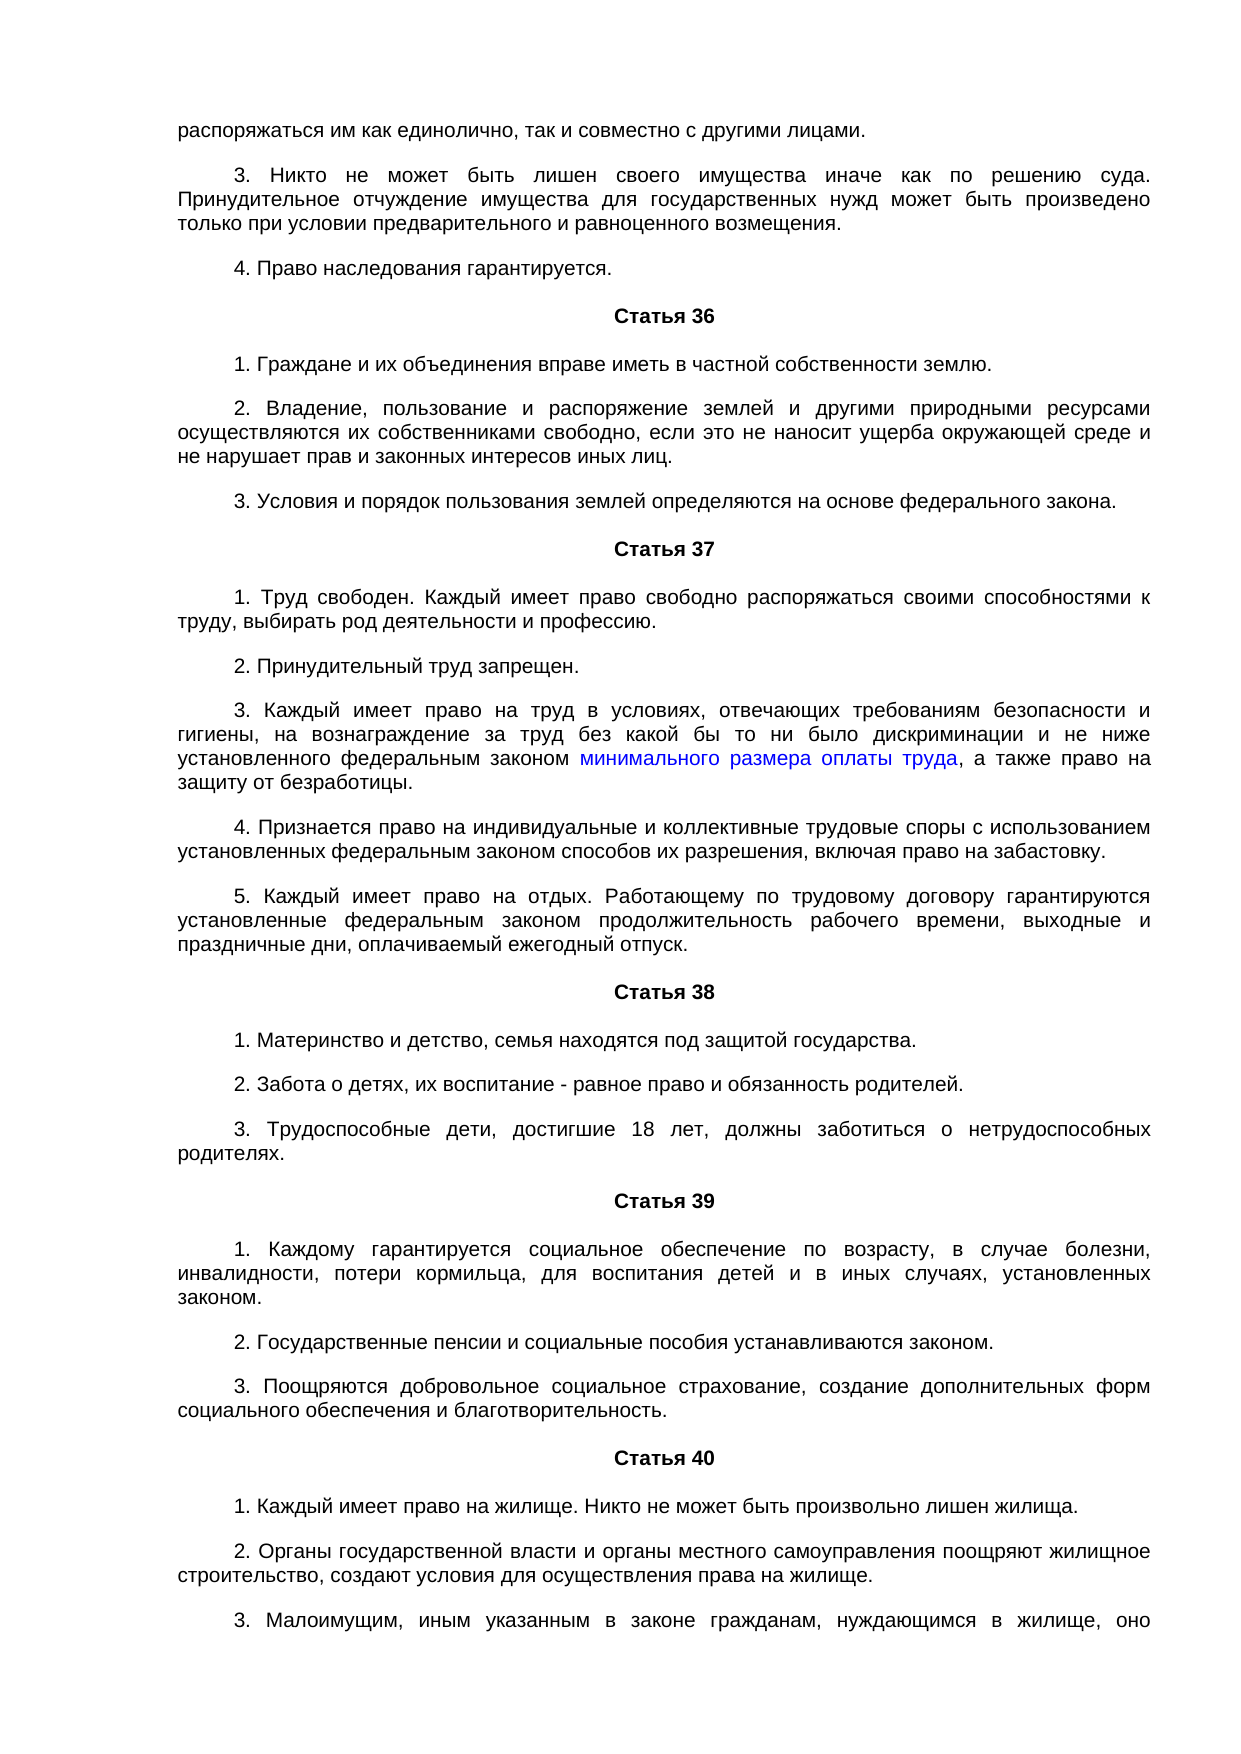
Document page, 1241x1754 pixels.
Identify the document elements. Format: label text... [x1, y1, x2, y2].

title Статья 38 [177, 979, 1152, 1003]
text 3. Трудоспособные дети, достигшие 18 лет, должны заботиться о нетрудоспособных родителях. [177, 1117, 1152, 1165]
text 3. Никто не может быть лишен своего имущества иначе как по решению суда. Принудительное отчуждение имущества для государственных нужд может быть произведено только при условии предварительного и равноценного возмещения. [177, 163, 1152, 235]
text 5. Каждый имеет право на отдых. Работающему по трудовому договору гарантируются установленные федеральным законом продолжительность рабочего времени, выходные и праздничные дни, оплачиваемый ежегодный отпуск. [177, 884, 1152, 956]
title Статья 40 [177, 1446, 1152, 1470]
text 1. Каждому гарантируется социальное обеспечение по возрасту, в случае болезни, инвалидности, потери кормильца, для воспитания детей и в иных случаях, установленных законом. [177, 1237, 1152, 1309]
text 3. Каждый имеет право на труд в условиях, отвечающих требованиям безопасности и гигиены, на вознаграждение за труд без какой бы то ни было дискриминации и не ниже установленного федеральным законом минимального размера оплаты труда, а также право на защиту от безработицы. [177, 698, 1152, 794]
title Статья 37 [177, 537, 1152, 561]
text 1. Каждый имеет право на жилище. Никто не может быть произвольно лишен жилища. [177, 1494, 1152, 1518]
title Статья 36 [177, 303, 1152, 327]
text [177, 1608, 1152, 1632]
text 1. Материнство и детство, семья находятся под защитой государства. [177, 1027, 1152, 1051]
text 2. Органы государственной власти и органы местного самоуправления поощряют жилищное строительство, создают условия для осуществления права на жилище. [177, 1539, 1152, 1587]
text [177, 118, 1152, 142]
text 2. Принудительный труд запрещен. [177, 653, 1152, 677]
title Статья 39 [177, 1189, 1152, 1213]
text 4. Признается право на индивидуальные и коллективные трудовые споры с использованием установленных федеральным законом способов их разрешения, включая право на забастовку. [177, 815, 1152, 863]
text 2. Государственные пенсии и социальные пособия устанавливаются законом. [177, 1329, 1152, 1353]
text 2. Владение, пользование и распоряжение землей и другими природными ресурсами осуществляются их собственниками свободно, если это не наносит ущерба окружающей среде и не нарушает прав и законных интересов иных лиц. [177, 396, 1152, 468]
text 2. Забота о детях, их воспитание - равное право и обязанность родителей. [177, 1072, 1152, 1096]
text 4. Право наследования гарантируется. [177, 256, 1152, 279]
text 3. Поощряются добровольное социальное страхование, создание дополнительных форм социального обеспечения и благотворительность. [177, 1374, 1152, 1422]
text 1. Труд свободен. Каждый имеет право свободно распоряжаться своими способностями к труду, выбирать род деятельности и профессию. [177, 585, 1152, 633]
text 3. Условия и порядок пользования землей определяются на основе федерального закона. [177, 489, 1152, 513]
text 1. Граждане и их объединения вправе иметь в частной собственности землю. [177, 351, 1152, 375]
